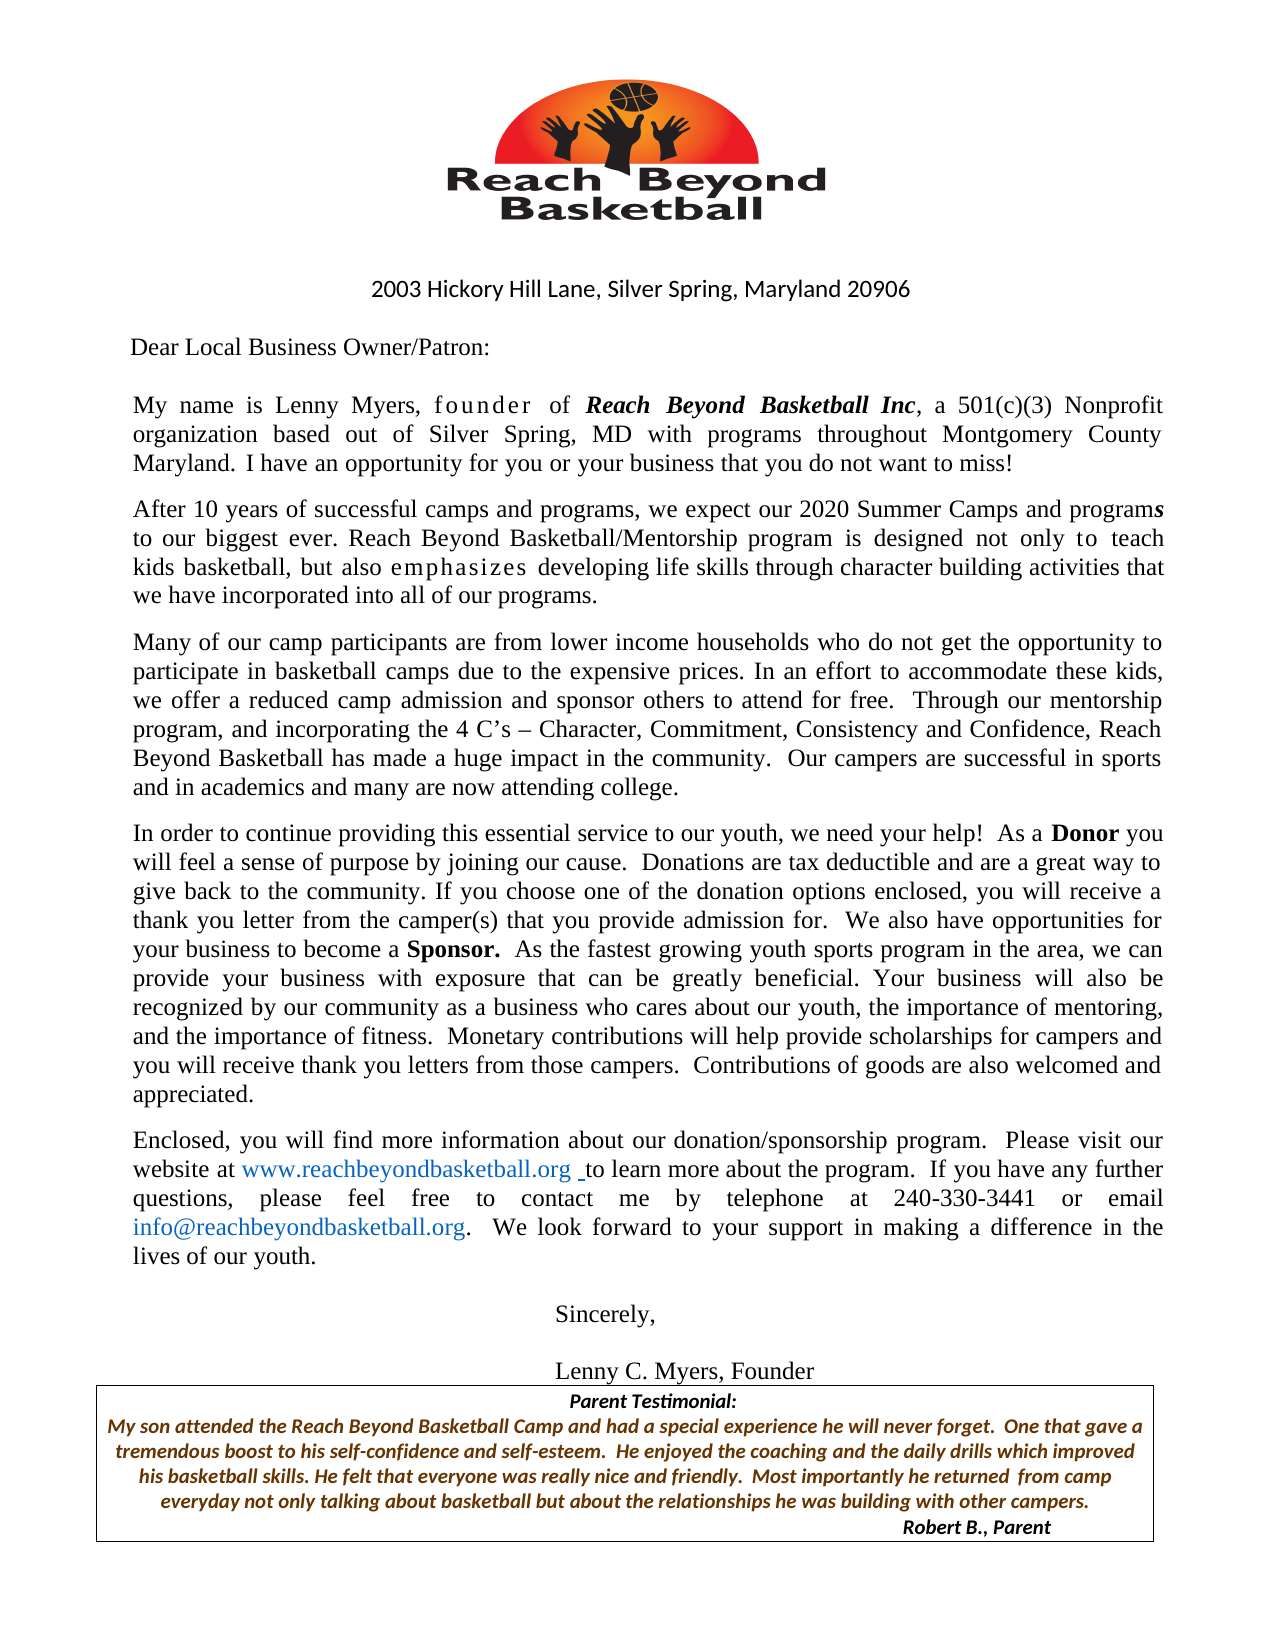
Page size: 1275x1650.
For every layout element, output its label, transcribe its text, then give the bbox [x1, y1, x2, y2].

text In order to continue providing this essential service to our youth, we need your help! As a Donor you will feel a sense of purpose by joining our cause. Donations are tax deductible and are a great way to give back to the community. If you choose one of the donation options enclosed, you will receive a thank you letter from the camper(s) that you provide admission for. We also have opportunities for your business to become a Sponsor. As the fastest growing youth sports program in the area, we can provide your business with exposure that can be greatly beneficial. Your business will also be recognized by our community as a business who cares about our youth, the importance of mentoring, and the importance of fitness. Monetary contributions will help provide scholarships for campers and you will receive thank you letters from those campers. Contributions of goods are also welcomed and appreciated. [133, 818, 1163, 1108]
text 2003 Hickory Hill Lane, Silver Spring, Maryland 20906 [105, 273, 1170, 304]
text Parent Testimonial: [97, 1386, 1153, 1410]
text After 10 years of successful camps and programs, we expect our 2020 Summer Camps and programs to our biggest ever. Reach Beyond Basketball/Mentorship program is designed not only to teach kids basketball, but also emphasizes developing life skills through character building activities that we have incorporated into all of our programs. [133, 494, 1164, 609]
text Enclosed, you will find more information about our donation/sponsorship program. Please visit our website at www.reachbeyondbasketball.org to learn more about the program. If you have any further questions, please feel free to contact me by telephone at 240-330-3441 or email info@reachbeyondbasketball.org. We look forward to your support in making a difference in the lives of our youth. [133, 1125, 1164, 1270]
picture [439, 75, 836, 227]
text Dear Local Business Owner/Patron: [105, 332, 1163, 361]
text My name is Lenny Myers, founder of Reach Beyond Basketball Inc, a 501(c)(3) Nonprofit organization based out of Silver Spring, MD with programs throughout Montgomery County Maryland. I have an opportunity for you or your business that you do not want to miss! [133, 390, 1163, 477]
text My son attended the Reach Beyond Basketball Camp and had a special experience he will never forget. One that gave a tremendous boost to his self-confidence and self-esteem. He enjoyed the coaching and the daily drills which improved his basketball skills. He felt that everyone was really nice and friendly. Most importantly he returned from camp everyday not only talking about basketball but about the relationships he was building with other campers. [97, 1410, 1153, 1511]
text Sincerely, [133, 1299, 1145, 1328]
text Many of our camp participants are from lower income households who do not get the opportunity to participate in basketball camps due to the expensive prices. In an effort to accommodate these kids, we offer a reduced camp admission and sponsor others to attend for free. Through our mentorship program, and incorporating the 4 C’s – Character, Commitment, Consistency and Confidence, Reach Beyond Basketball has made a huge impact in the community. Our campers are successful in sports and in academics and many are now attending college. [133, 627, 1163, 801]
text Robert B., Parent [97, 1511, 1153, 1541]
text Lenny C. Myers, Founder [133, 1356, 1145, 1385]
